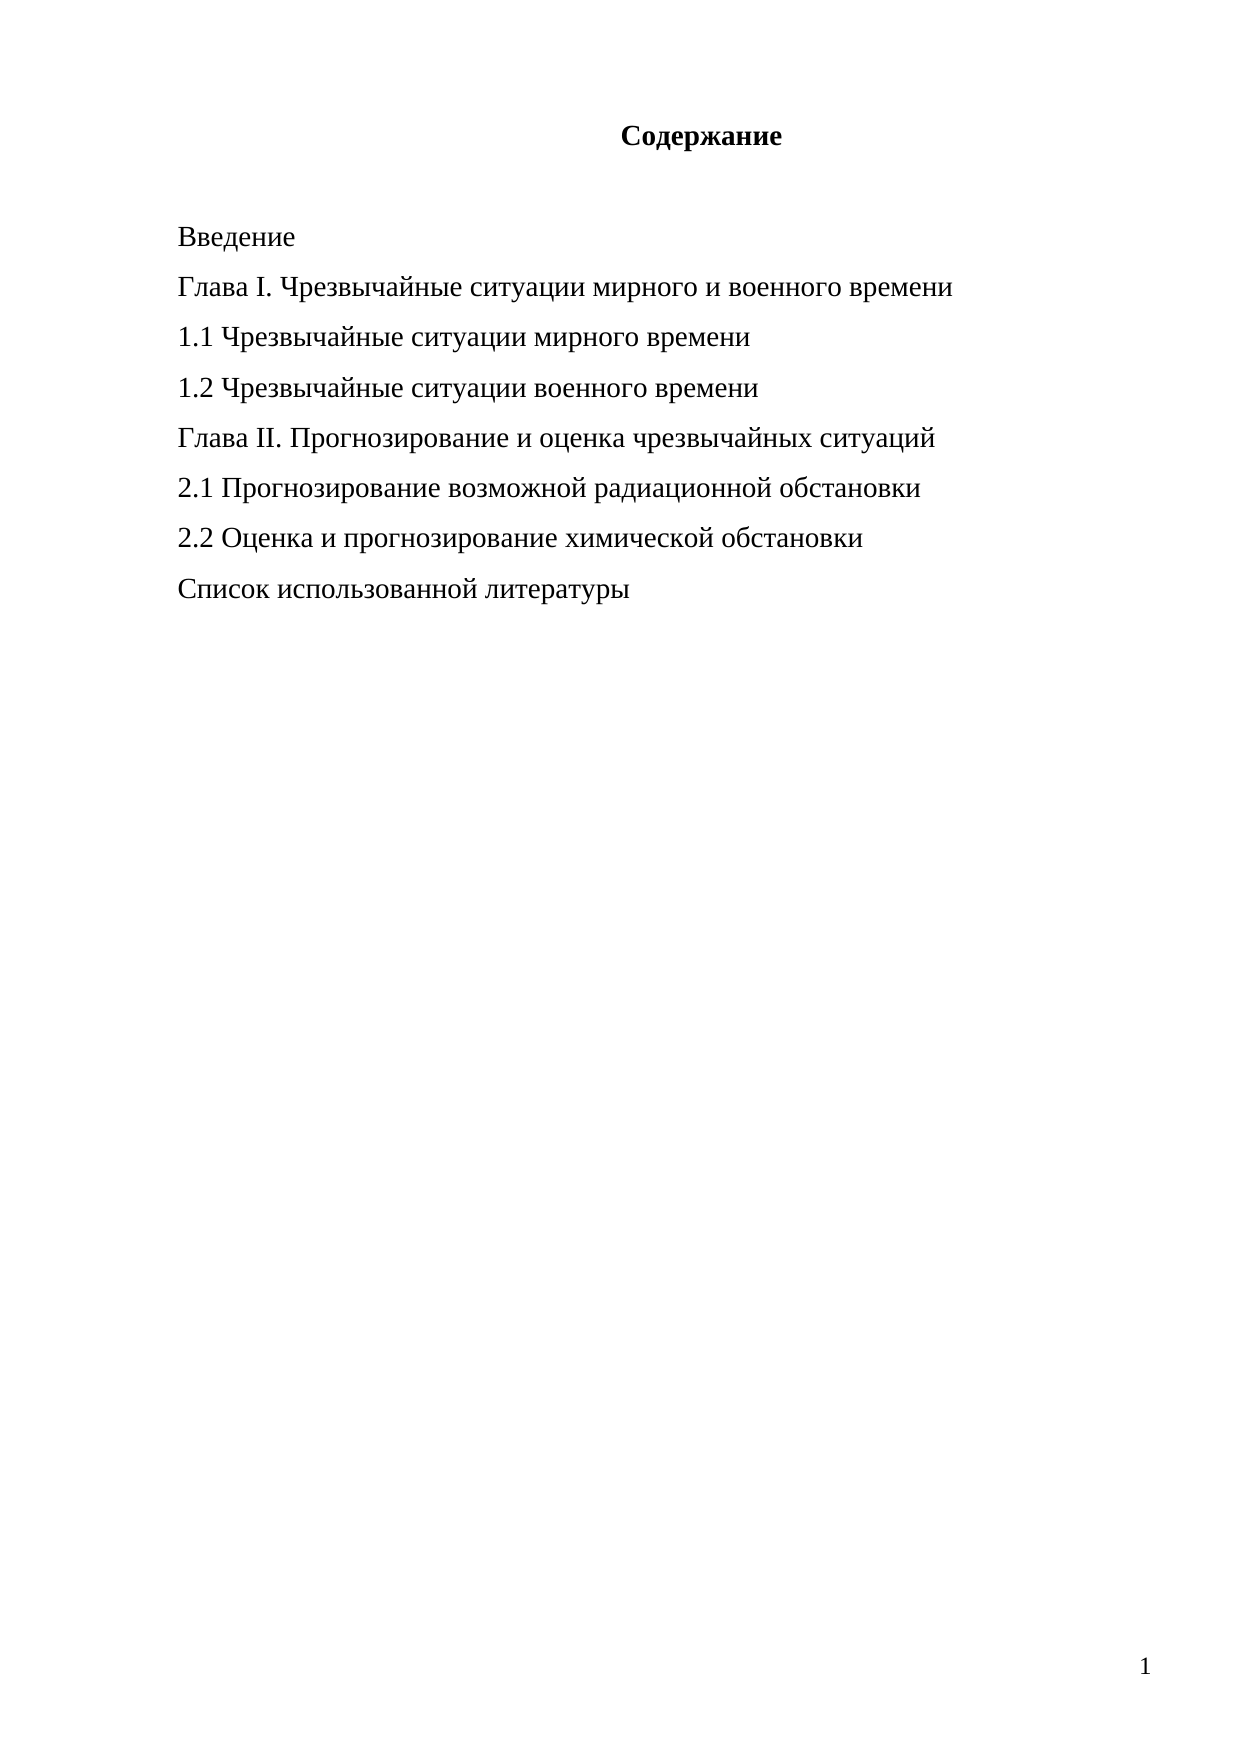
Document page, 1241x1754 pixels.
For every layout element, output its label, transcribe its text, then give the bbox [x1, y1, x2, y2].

text 1.1 Чрезвычайные ситуации мирного времени [177, 319, 1152, 353]
text Содержание [177, 118, 1152, 152]
text Глава I. Чрезвычайные ситуации мирного и военного времени [177, 269, 1152, 303]
text 1.2 Чрезвычайные ситуации военного времени [177, 370, 1152, 403]
text 2.2 Оценка и прогнозирование химической обстановки [177, 521, 1152, 554]
text Глава II. Прогнозирование и оценка чрезвычайных ситуаций [177, 420, 1152, 453]
text 2.1 Прогнозирование возможной радиационной обстановки [177, 470, 1152, 504]
text Введение [177, 219, 1152, 252]
text Список использованной литературы [177, 571, 1152, 604]
